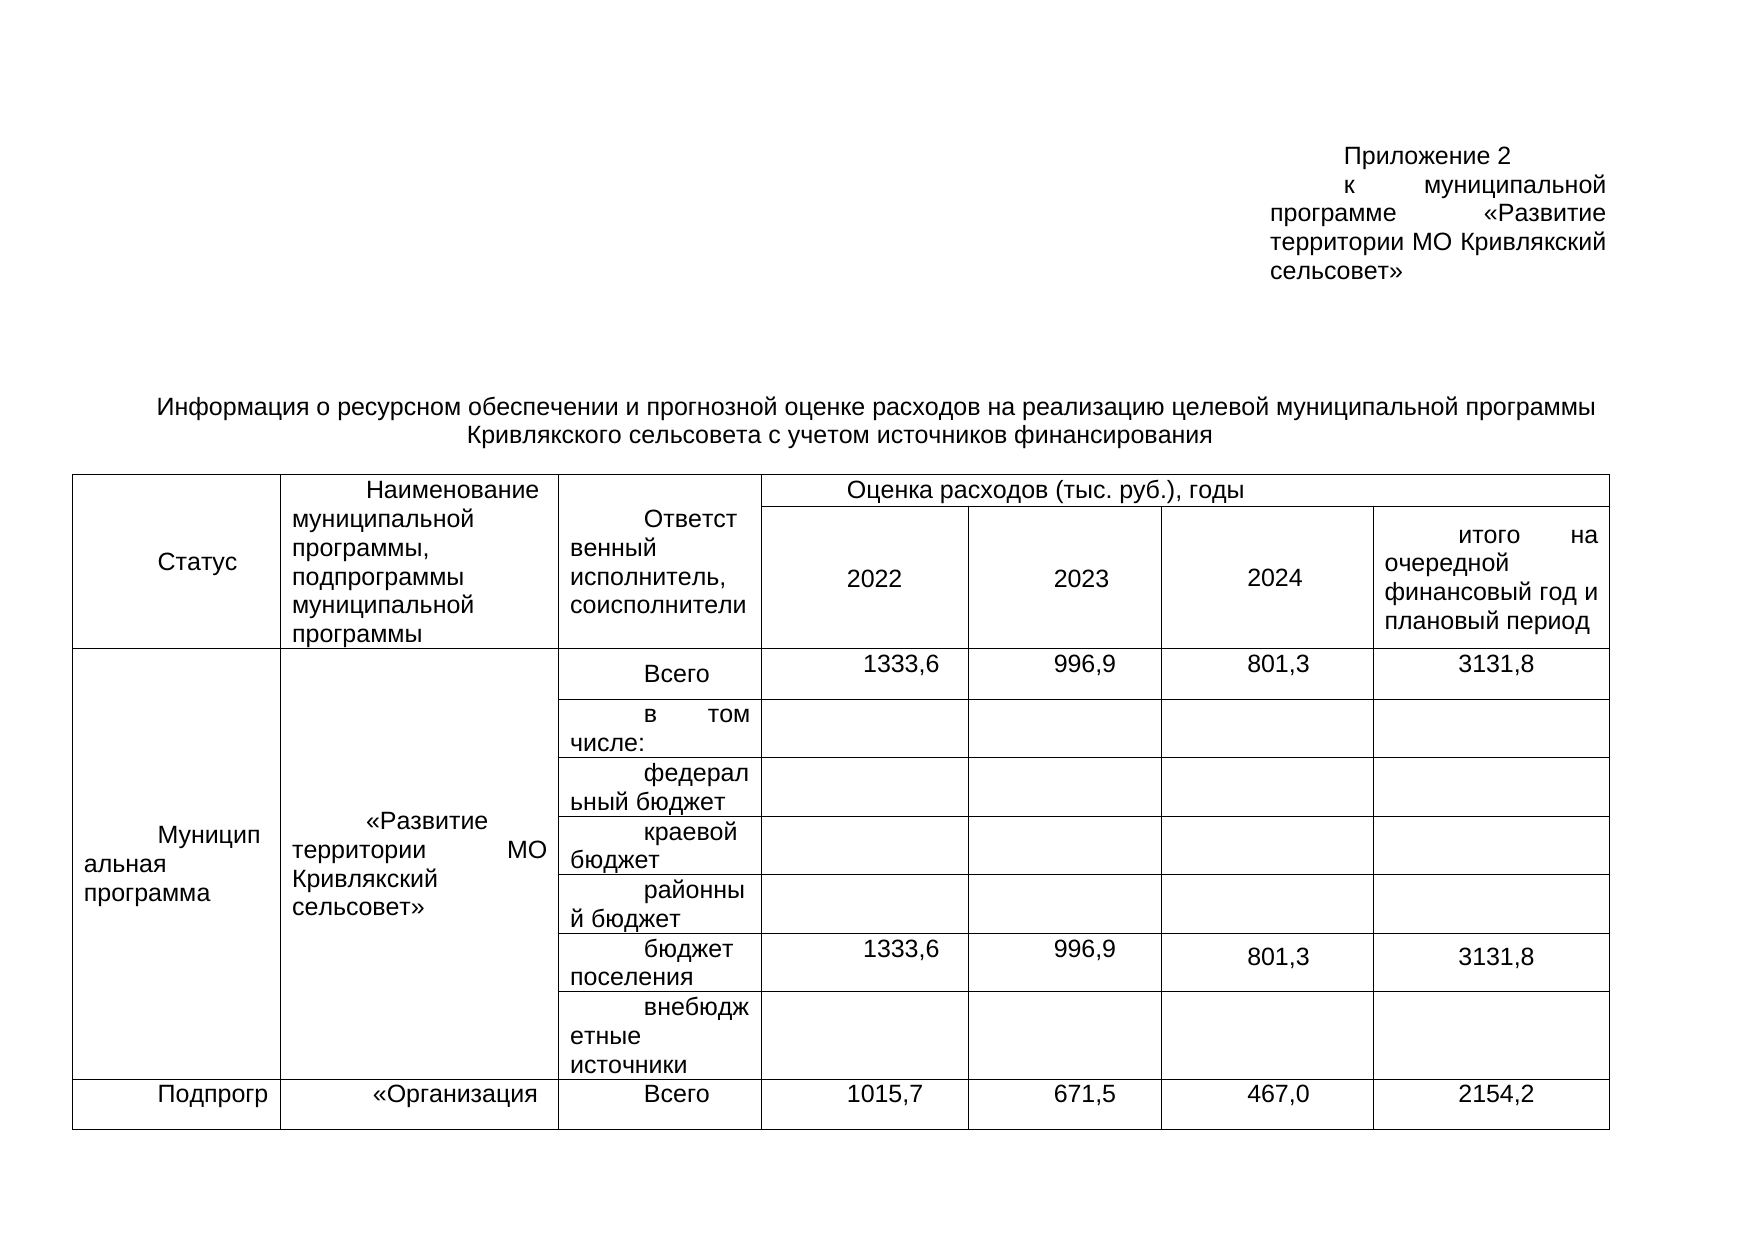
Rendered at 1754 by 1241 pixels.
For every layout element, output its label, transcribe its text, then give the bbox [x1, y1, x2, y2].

table_cell 671,5 [969, 1080, 1161, 1129]
table_cell Всего [559, 1080, 761, 1129]
table_cell [969, 817, 1161, 874]
table_header Статус [73, 475, 280, 648]
table_cell 2024 [1162, 507, 1373, 648]
table_cell [1374, 700, 1609, 757]
table_cell итого на очередной финансовый год и плановый период [1374, 507, 1609, 648]
table_cell «Развитие территории МО Кривлякский сельсовет» [281, 649, 558, 1078]
table_header Оценка расходов (тыс. руб.), годы [762, 475, 1609, 506]
table_cell [1162, 758, 1373, 816]
table_cell 1015,7 [762, 1080, 968, 1129]
table_cell [969, 875, 1161, 933]
table_cell [1162, 817, 1373, 874]
table_cell Подпрограмма 1 [73, 1080, 280, 1129]
text к муниципальной программе «Развитие территории МО Кривлякский сельсовет» [1270, 170, 1606, 285]
table_cell 3131,8 [1374, 934, 1609, 991]
table_cell 3131,8 [1374, 649, 1609, 698]
table_cell [1374, 758, 1609, 816]
table_cell 2022 [762, 507, 968, 648]
table_header Наименование муниципальной программы, подпрограммы муниципальной программы [281, 475, 558, 648]
table_cell [1374, 875, 1609, 933]
table_cell 996,9 [969, 934, 1161, 991]
table_cell [762, 875, 968, 933]
table_cell бюджет поселения [559, 934, 761, 991]
table_cell 996,9 [969, 649, 1161, 698]
table_cell [969, 700, 1161, 757]
table_cell 467,0 [1162, 1080, 1373, 1129]
table_cell 1333,6 [762, 649, 968, 698]
table_cell [1374, 992, 1609, 1078]
text Информация о ресурсном обеспечении и прогнозной оценке расходов на реализацию целевой муниципальной программы Кривлякского сельсовета с учетом источников финансирования [74, 392, 1606, 449]
table_cell [762, 758, 968, 816]
table_cell [762, 817, 968, 874]
table_cell районный бюджет [559, 875, 761, 933]
table_cell [1162, 700, 1373, 757]
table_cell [281, 1080, 558, 1129]
table_cell [969, 758, 1161, 816]
table_cell [1162, 875, 1373, 933]
table_cell 1333,6 [762, 934, 968, 991]
table_cell [1374, 817, 1609, 874]
table_cell 2154,2 [1374, 1080, 1609, 1129]
table_cell 801,3 [1162, 934, 1373, 991]
table_cell внебюджетные источники [559, 992, 761, 1078]
table_cell в том числе: [559, 700, 761, 757]
table_cell [1162, 992, 1373, 1078]
text Приложение 2 [1270, 141, 1606, 170]
table_cell Всего [559, 649, 761, 698]
table_cell федеральный бюджет [559, 758, 761, 816]
table_cell краевой бюджет [559, 817, 761, 874]
table_header Ответственный исполнитель, соисполнители [559, 475, 761, 648]
table_cell [762, 992, 968, 1078]
table_cell [762, 700, 968, 757]
table_cell Муниципальная программа [73, 649, 280, 1078]
table_cell 801,3 [1162, 649, 1373, 698]
table_cell [969, 992, 1161, 1078]
table_cell 2023 [969, 507, 1161, 648]
